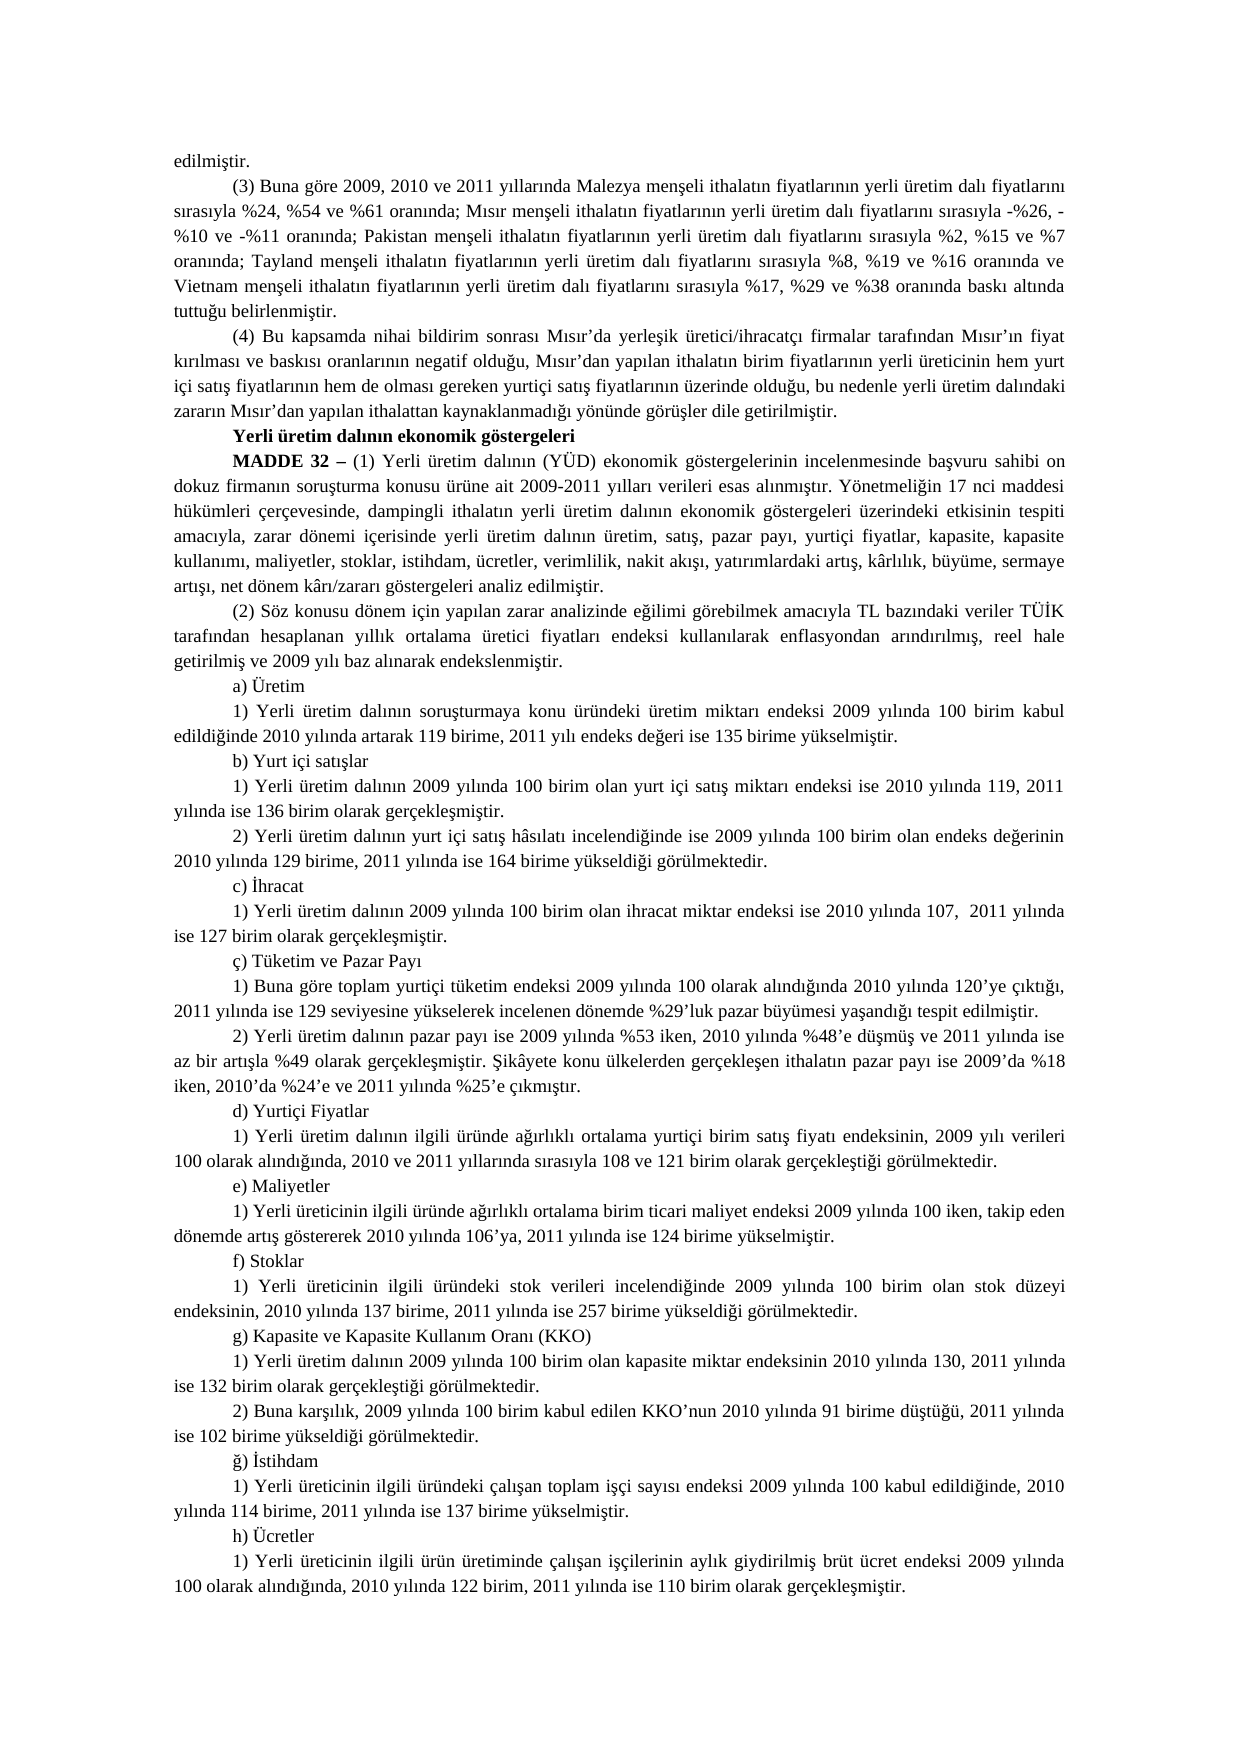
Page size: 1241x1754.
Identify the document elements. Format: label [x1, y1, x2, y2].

table_header [146, 148, 1094, 1598]
